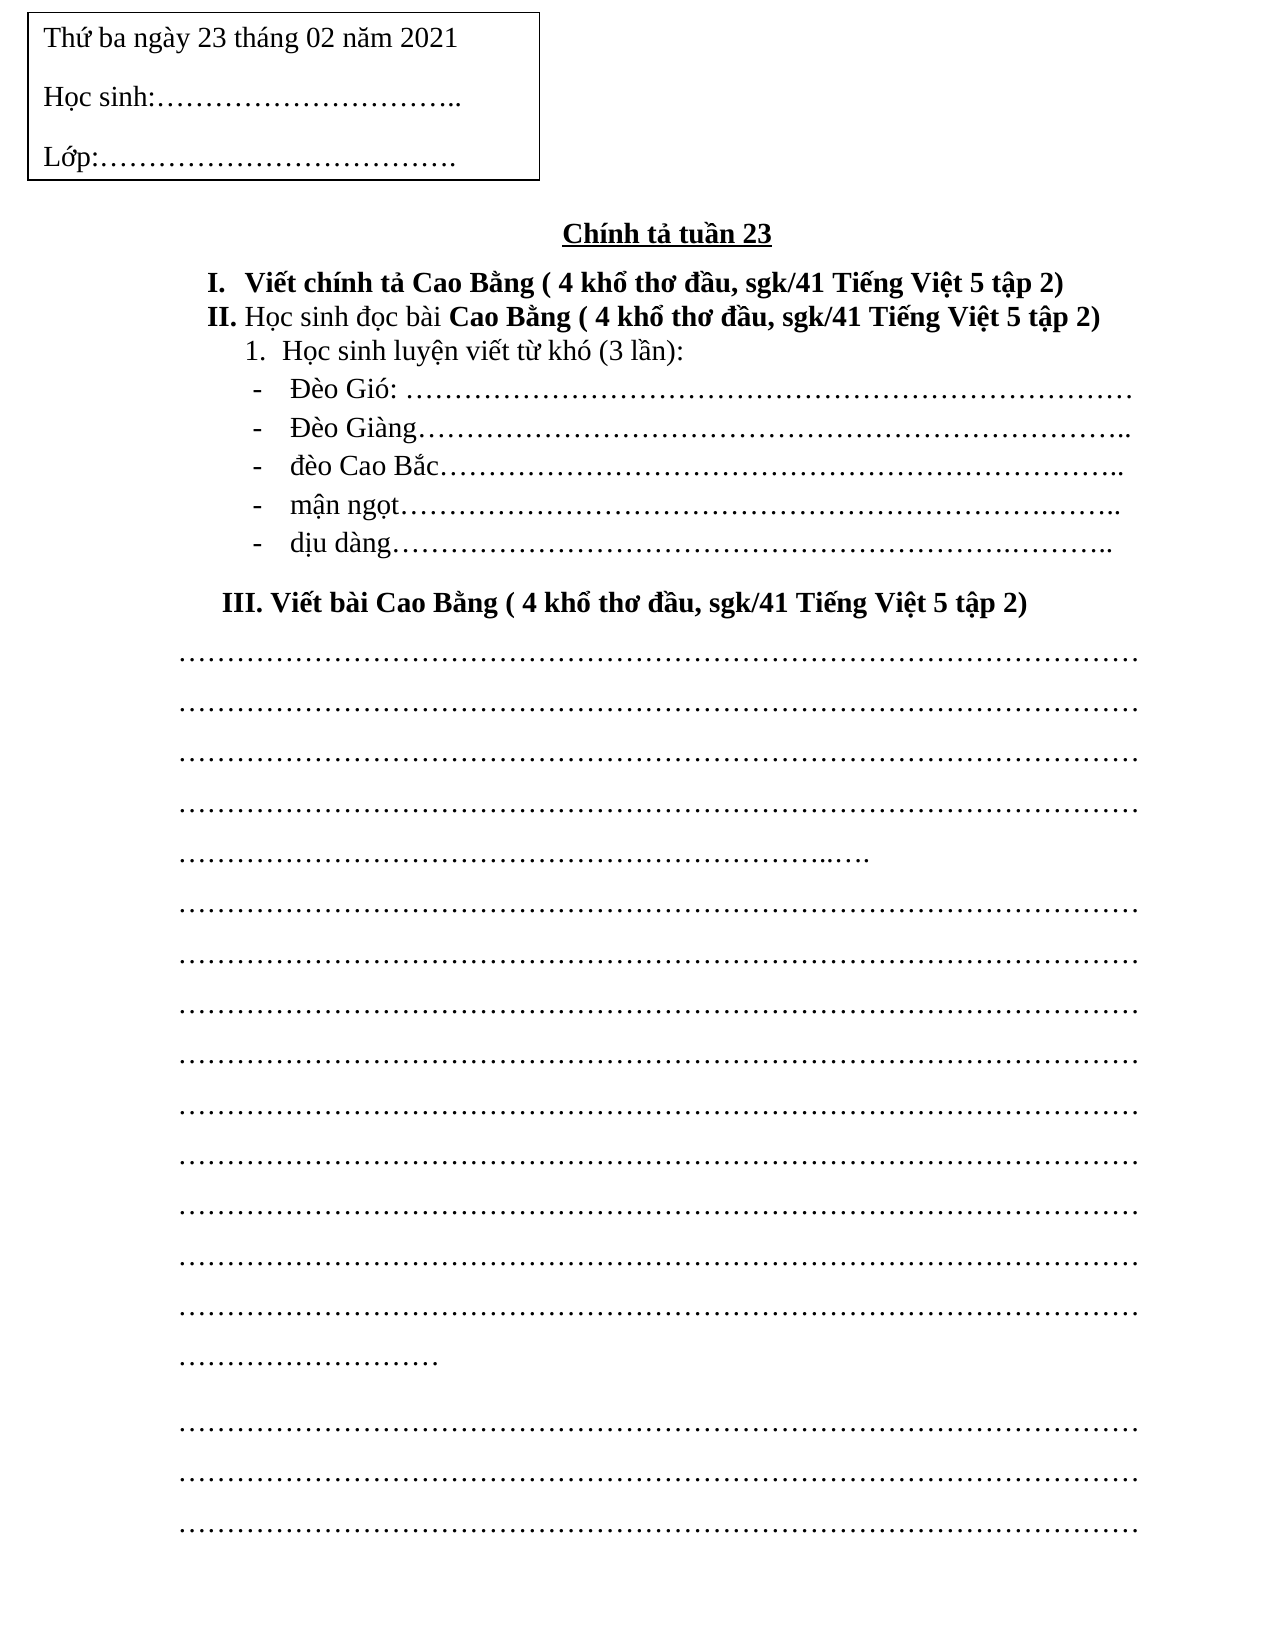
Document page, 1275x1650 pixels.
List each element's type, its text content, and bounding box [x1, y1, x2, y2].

text Chính tả tuần 23 [177, 216, 1157, 250]
list Học sinh luyện viết từ khó (3 lần): [244, 333, 1157, 366]
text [177, 1404, 1157, 1538]
list dịu dàng……………………………………………………….……….. [252, 525, 1157, 559]
text III. Viết bài Cao Bằng ( 4 khổ thơ đầu, sgk/41 Tiếng Việt 5 tập 2) [222, 585, 1157, 618]
list Đèo Gió: ………………………………………………………………… [252, 371, 1157, 405]
list Học sinh đọc bài Cao Bằng ( 4 khổ thơ đầu, sgk/41 Tiếng Việt 5 tập 2) [207, 299, 1157, 333]
text …………………………………………………………………………………………………………………………………………………………………………………………………………………………………………………………………………………………………………………………………………………………………………………………………………………………..….……………………………………………………………………………………………………………………………………………………………………………………………………………………………………………………………………………………………………………………………………………………………………………………………………………………………………………………………………………………………………………………………………………………………………………………………………………………………………………………………………………………………………………………………………………………………………………………………………………………………………………… [177, 634, 1157, 1372]
list Viết chính tả Cao Bằng ( 4 khổ thơ đầu, sgk/41 Tiếng Việt 5 tập 2) [207, 266, 1157, 299]
list Đèo Giàng……………………………………………………………….. [252, 410, 1157, 443]
list mận ngọt………………………………………………………….…….. [252, 487, 1157, 520]
list đèo Cao Bắc…………………………………………………………….. [252, 448, 1157, 482]
